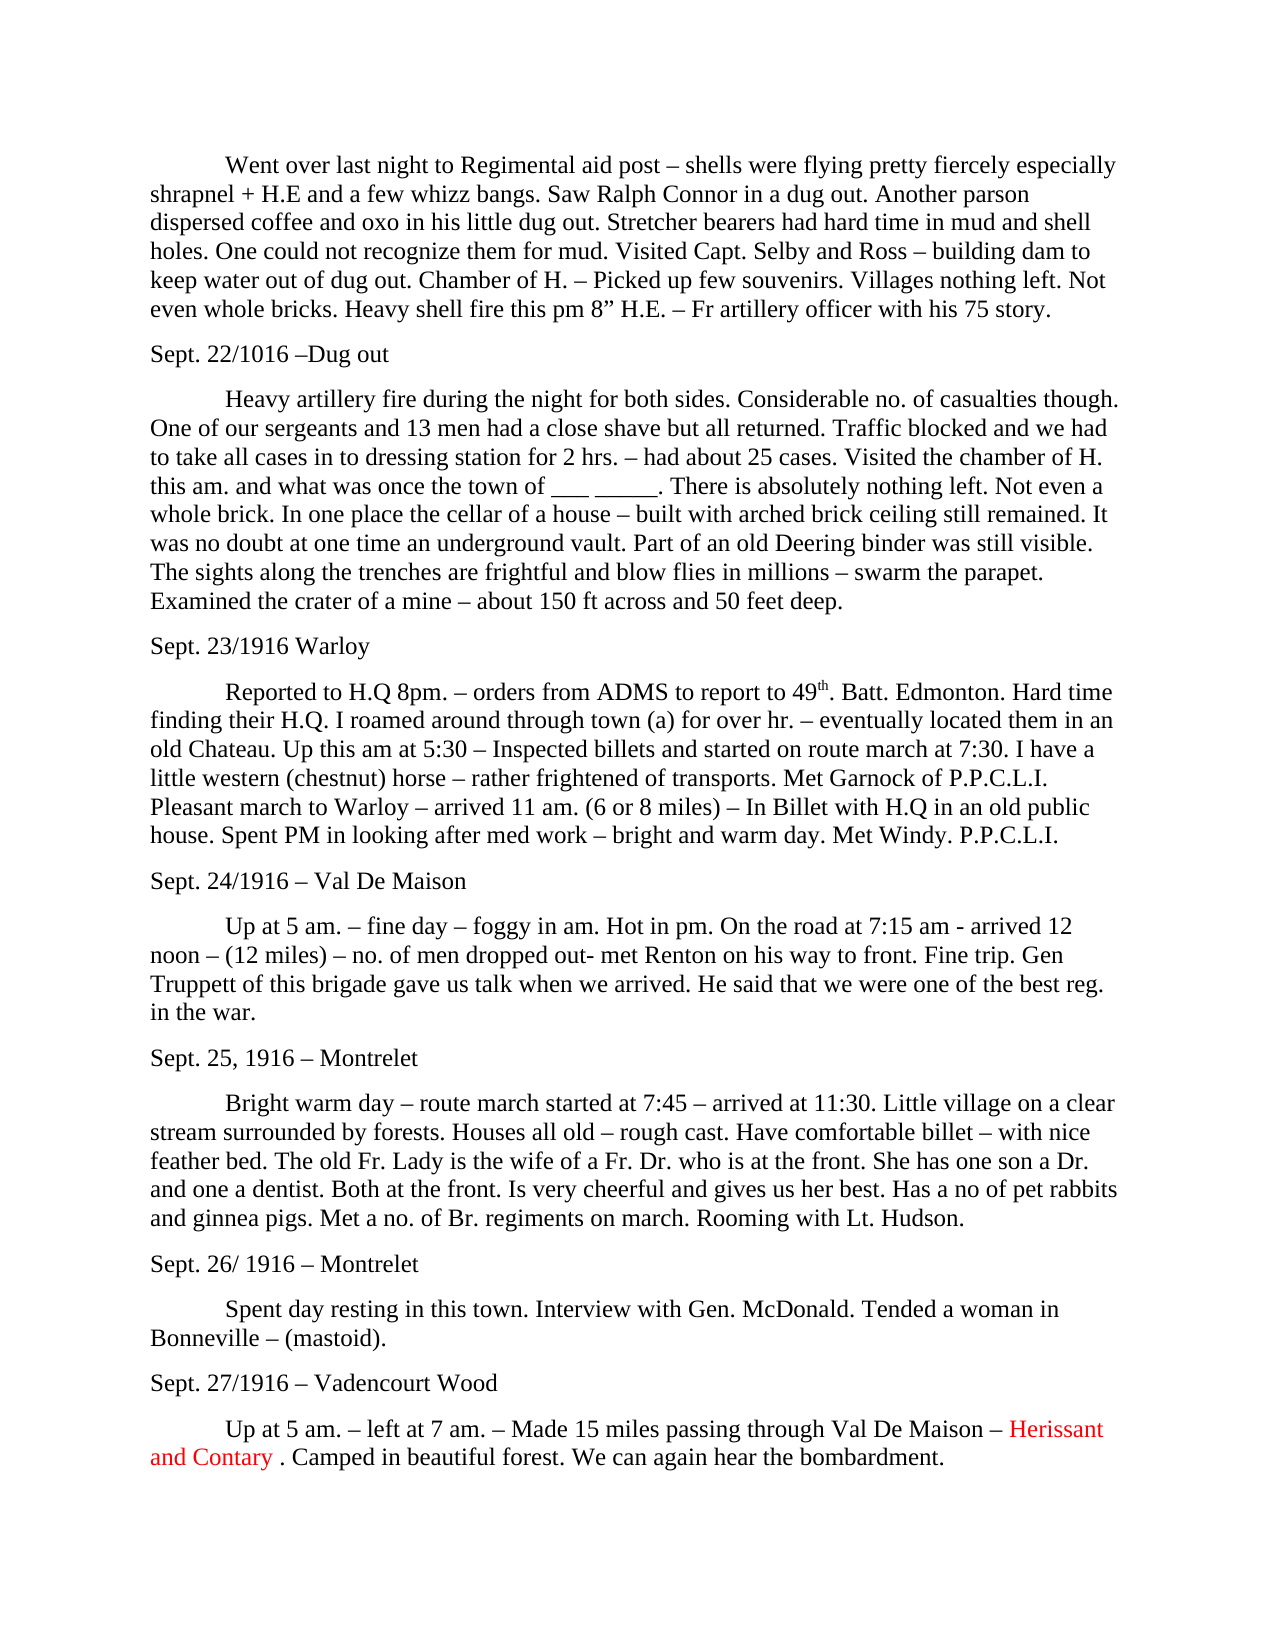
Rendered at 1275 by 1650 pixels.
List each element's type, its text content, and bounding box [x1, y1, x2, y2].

text Sept. 27/1916 – Vadencourt Wood [150, 1368, 1125, 1397]
text Up at 5 am. – fine day – foggy in am. Hot in pm. On the road at 7:15 am - arrived 12 noon – (12 miles) – no. of men dropped out- met Renton on his way to front. Fine trip. Gen Truppett of this brigade gave us talk when we arrived. He said that we were one of the best reg. in the war. [150, 911, 1125, 1026]
text Sept. 25, 1916 – Montrelet [150, 1043, 1125, 1072]
text Spent day resting in this town. Interview with Gen. McDonald. Tended a woman in Bonneville – (mastoid). [150, 1294, 1125, 1352]
text Heavy artillery fire during the night for both sides. Considerable no. of casualties though. One of our sergeants and 13 men had a close shave but all returned. Traffic blocked and we had to take all cases in to dressing station for 2 hrs. – had about 25 cases. Visited the chamber of H. this am. and what was once the town of ___ _____. There is absolutely nothing left. Not even a whole brick. In one place the cellar of a house – built with arched brick ceiling still remained. It was no doubt at one time an underground vault. Part of an old Deering binder was still visible. The sights along the trenches are frightful and blow flies in millions – swarm the parapet. Examined the crater of a mine – about 150 ft across and 50 feet deep. [150, 384, 1125, 614]
text Sept. 23/1916 Warloy [150, 631, 1125, 660]
text Went over last night to Regimental aid post – shells were flying pretty fiercely especially shrapnel + H.E and a few whizz bangs. Saw Ralph Connor in a dug out. Another parson dispersed coffee and oxo in his little dug out. Stretcher bearers had hard time in mud and shell holes. One could not recognize them for mud. Visited Capt. Selby and Ross – building dam to keep water out of dug out. Chamber of H. – Picked up few souvenirs. Villages nothing left. Not even whole bricks. Heavy shell fire this pm 8” H.E. – Fr artillery officer with his 75 story. [150, 150, 1125, 322]
text Reported to H.Q 8pm. – orders from ADMS to report to 49th. Batt. Edmonton. Hard time finding their H.Q. I roamed around through town (a) for over hr. – eventually located them in an old Chateau. Up this am at 5:30 – Inspected billets and started on route march at 7:30. I have a little western (chestnut) horse – rather frightened of transports. Met Garnock of P.P.C.L.I. Pleasant march to Warloy – arrived 11 am. (6 or 8 miles) – In Billet with H.Q in an old public house. Spent PM in looking after med work – bright and warm day. Met Windy. P.P.C.L.I. [150, 677, 1125, 849]
text Sept. 26/ 1916 – Montrelet [150, 1249, 1125, 1277]
text Sept. 22/1016 –Dug out [150, 339, 1125, 368]
text Up at 5 am. – left at 7 am. – Made 15 miles passing through Val De Maison – Herissant and Contary . Camped in beautiful forest. We can again hear the bombardment. [150, 1414, 1125, 1471]
text Sept. 24/1916 – Val De Maison [150, 866, 1125, 894]
text Bright warm day – route march started at 7:45 – arrived at 11:30. Little village on a clear stream surrounded by forests. Houses all old – rough cast. Have comfortable billet – with nice feather bed. The old Fr. Lady is the wife of a Fr. Dr. who is at the front. She has one son a Dr. and one a dentist. Both at the front. Is very cheerful and gives us her best. Has a no of pet rabbits and ginnea pigs. Met a no. of Br. regiments on march. Rooming with Lt. Hudson. [150, 1088, 1125, 1232]
